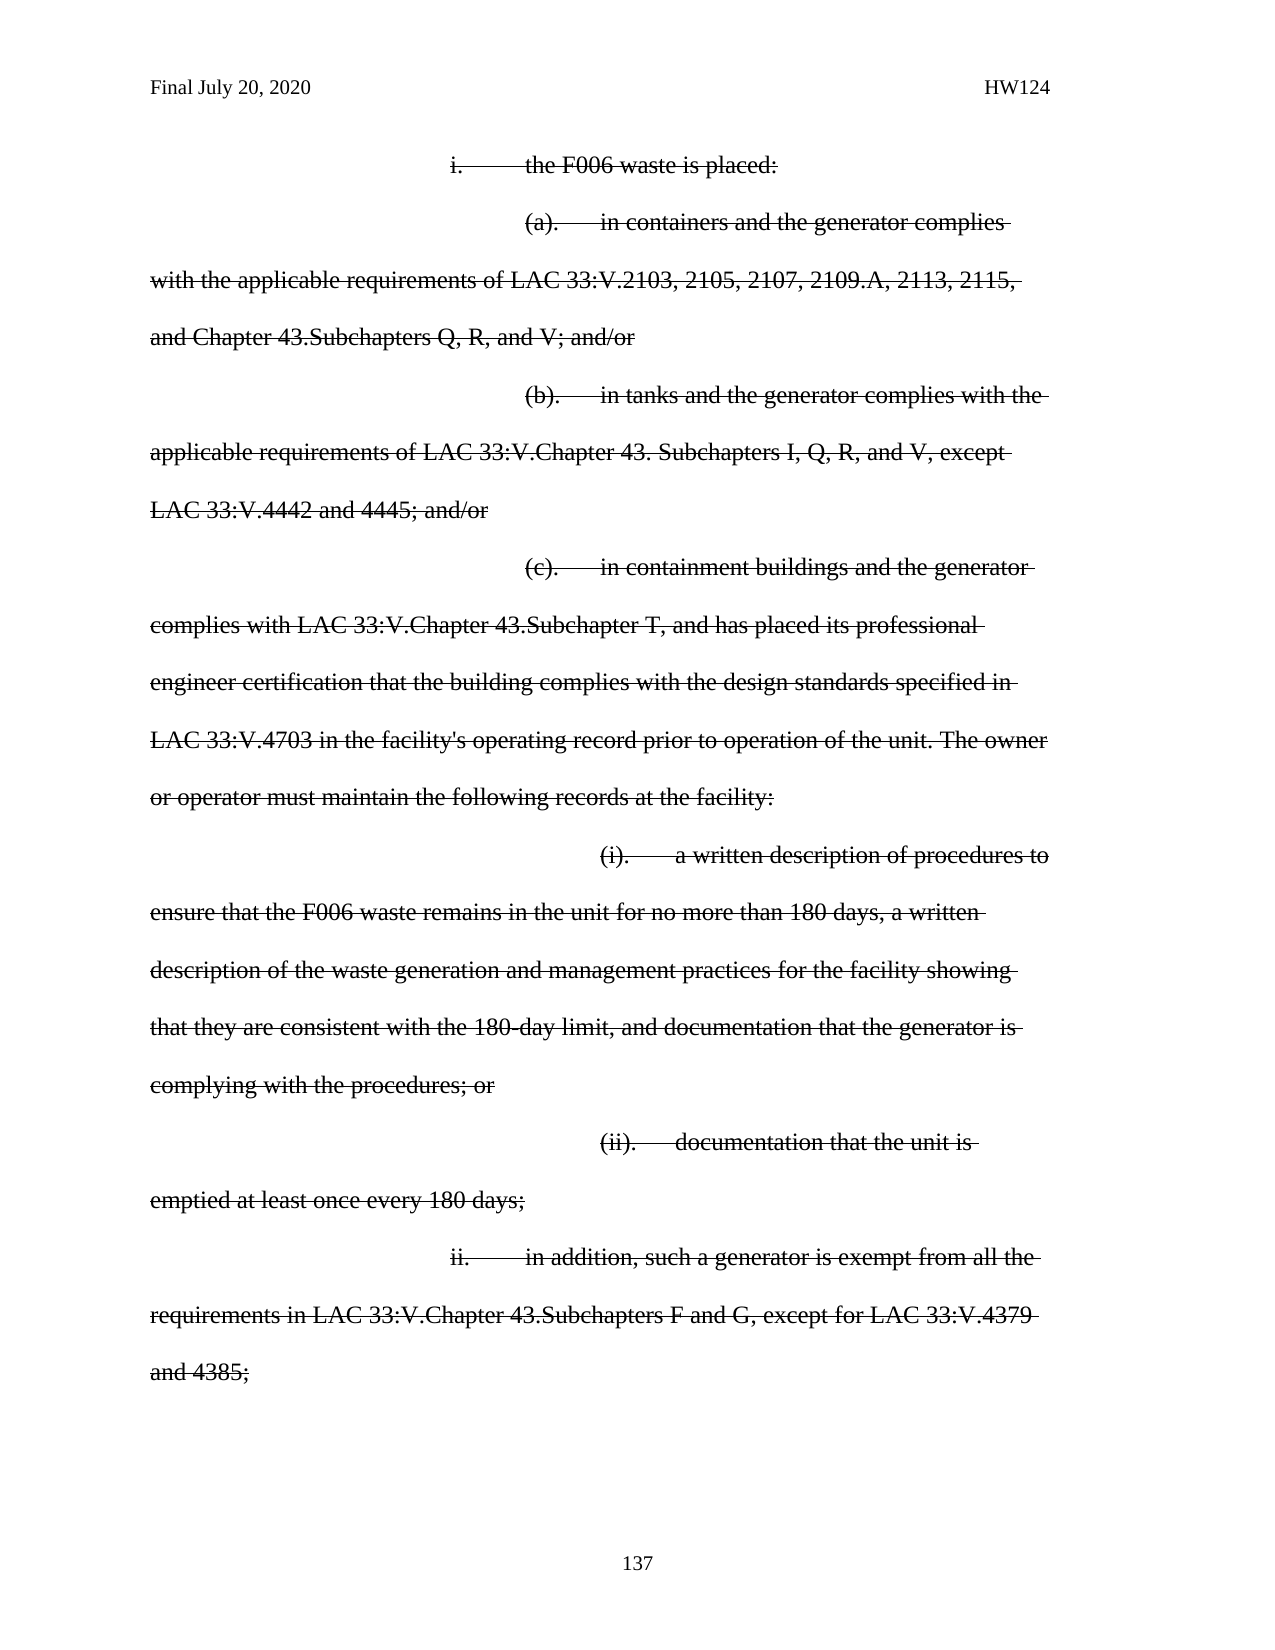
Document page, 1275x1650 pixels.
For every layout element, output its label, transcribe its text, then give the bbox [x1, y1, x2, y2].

text ii. in addition, such a generator is exempt from all the requirements in LAC 33:V.Chapter 43.Subchapters F and G, except for LAC 33:V.4379 and 4385; [150, 1242, 1050, 1386]
text (c). in containment buildings and the generator complies with LAC 33:V.Chapter 43.Subchapter T, and has placed its professional engineer certification that the building complies with the design standards specified in LAC 33:V.4703 in the facility's operating record prior to operation of the unit. The owner or operator must maintain the following records at the facility: [150, 552, 1050, 811]
text i. the F006 waste is placed: [150, 150, 1050, 179]
text (a). in containers and the generator complies with the applicable requirements of LAC 33:V.2103, 2105, 2107, 2109.A, 2113, 2115, and Chapter 43.Subchapters Q, R, and V; and/or [150, 207, 1050, 351]
text (i). a written description of procedures to ensure that the F006 waste remains in the unit for no more than 180 days, a written description of the waste generation and management practices for the facility showing that they are consistent with the 180-day limit, and documentation that the generator is complying with the procedures; or [150, 840, 1050, 1099]
text (b). in tanks and the generator complies with the applicable requirements of LAC 33:V.Chapter 43. Subchapters I, Q, R, and V, except LAC 33:V.4442 and 4445; and/or [150, 380, 1050, 524]
text (ii). documentation that the unit is emptied at least once every 180 days; [150, 1127, 1050, 1214]
